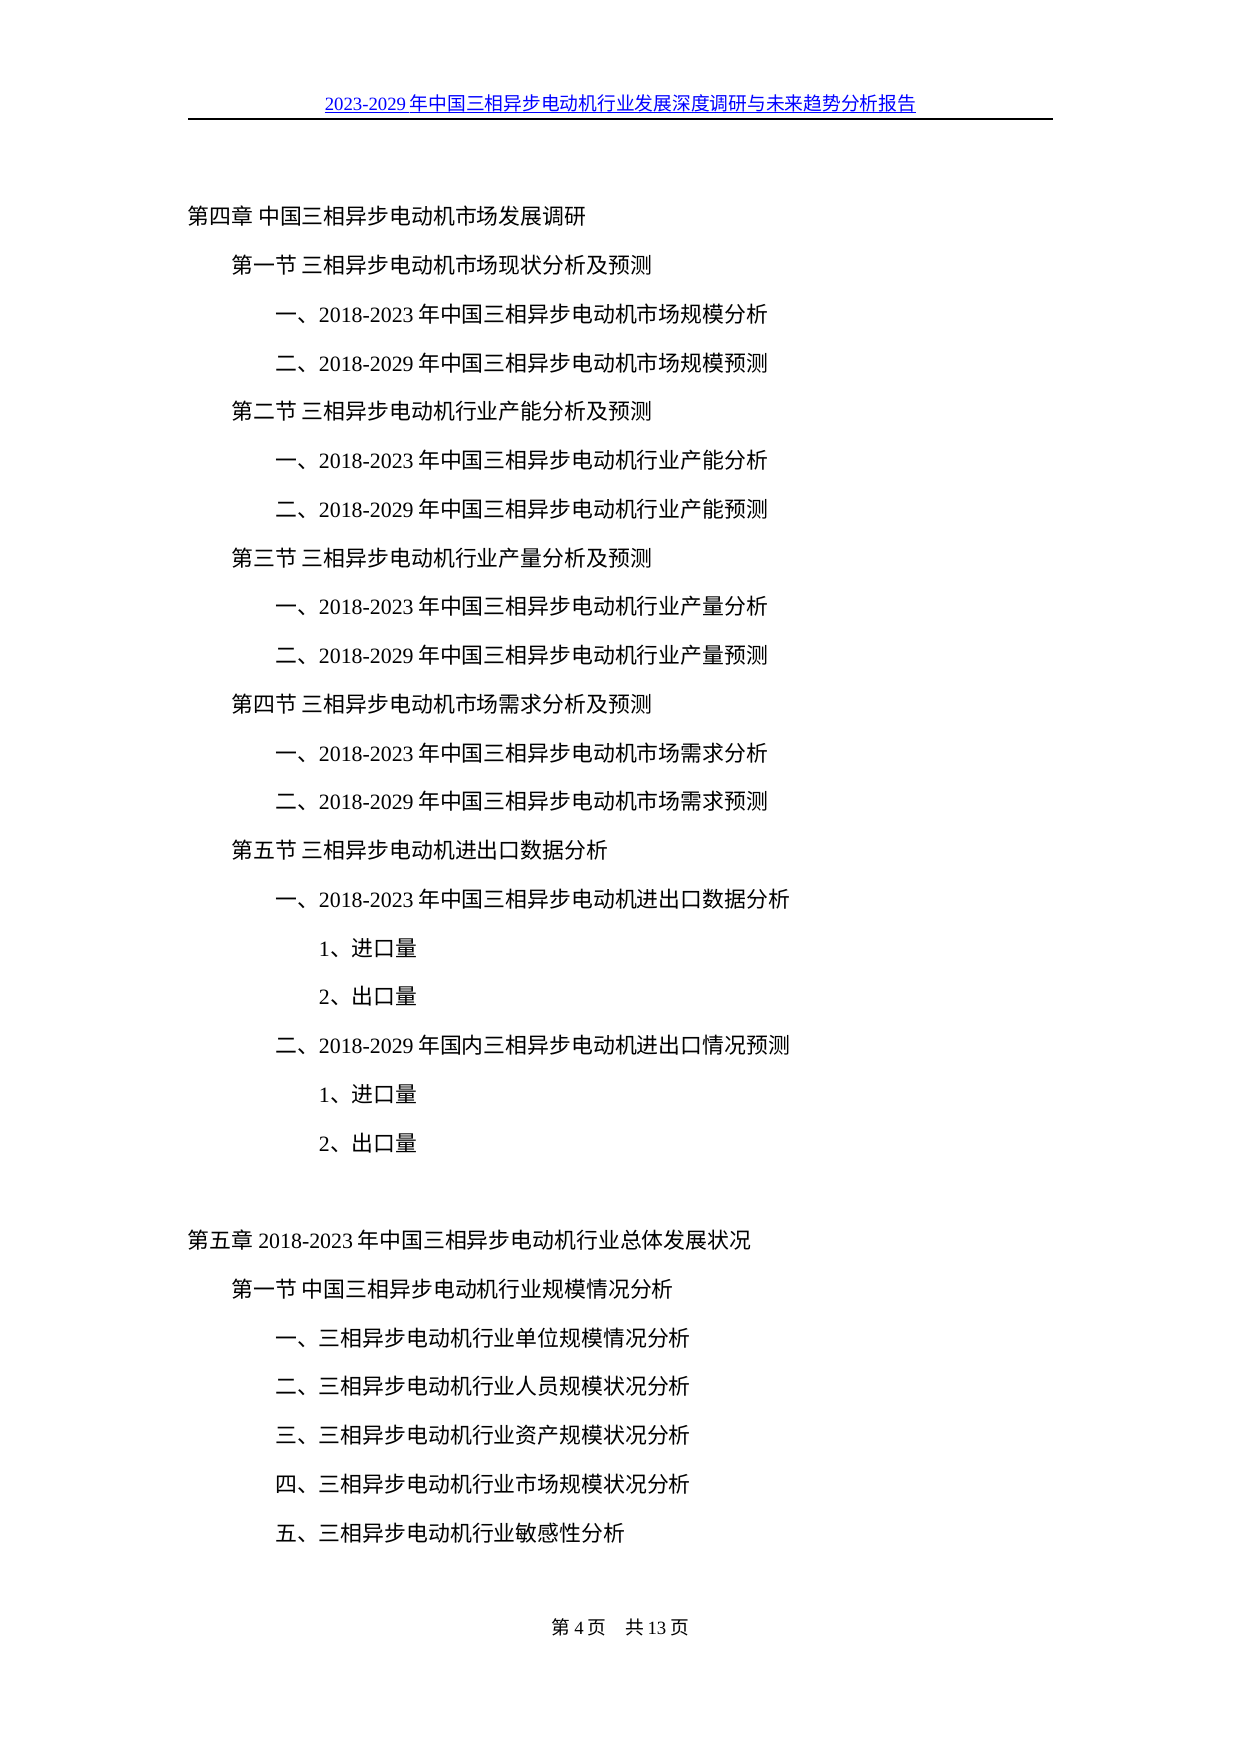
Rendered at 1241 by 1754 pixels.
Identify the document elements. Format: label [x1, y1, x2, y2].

text [187, 150, 1053, 1548]
